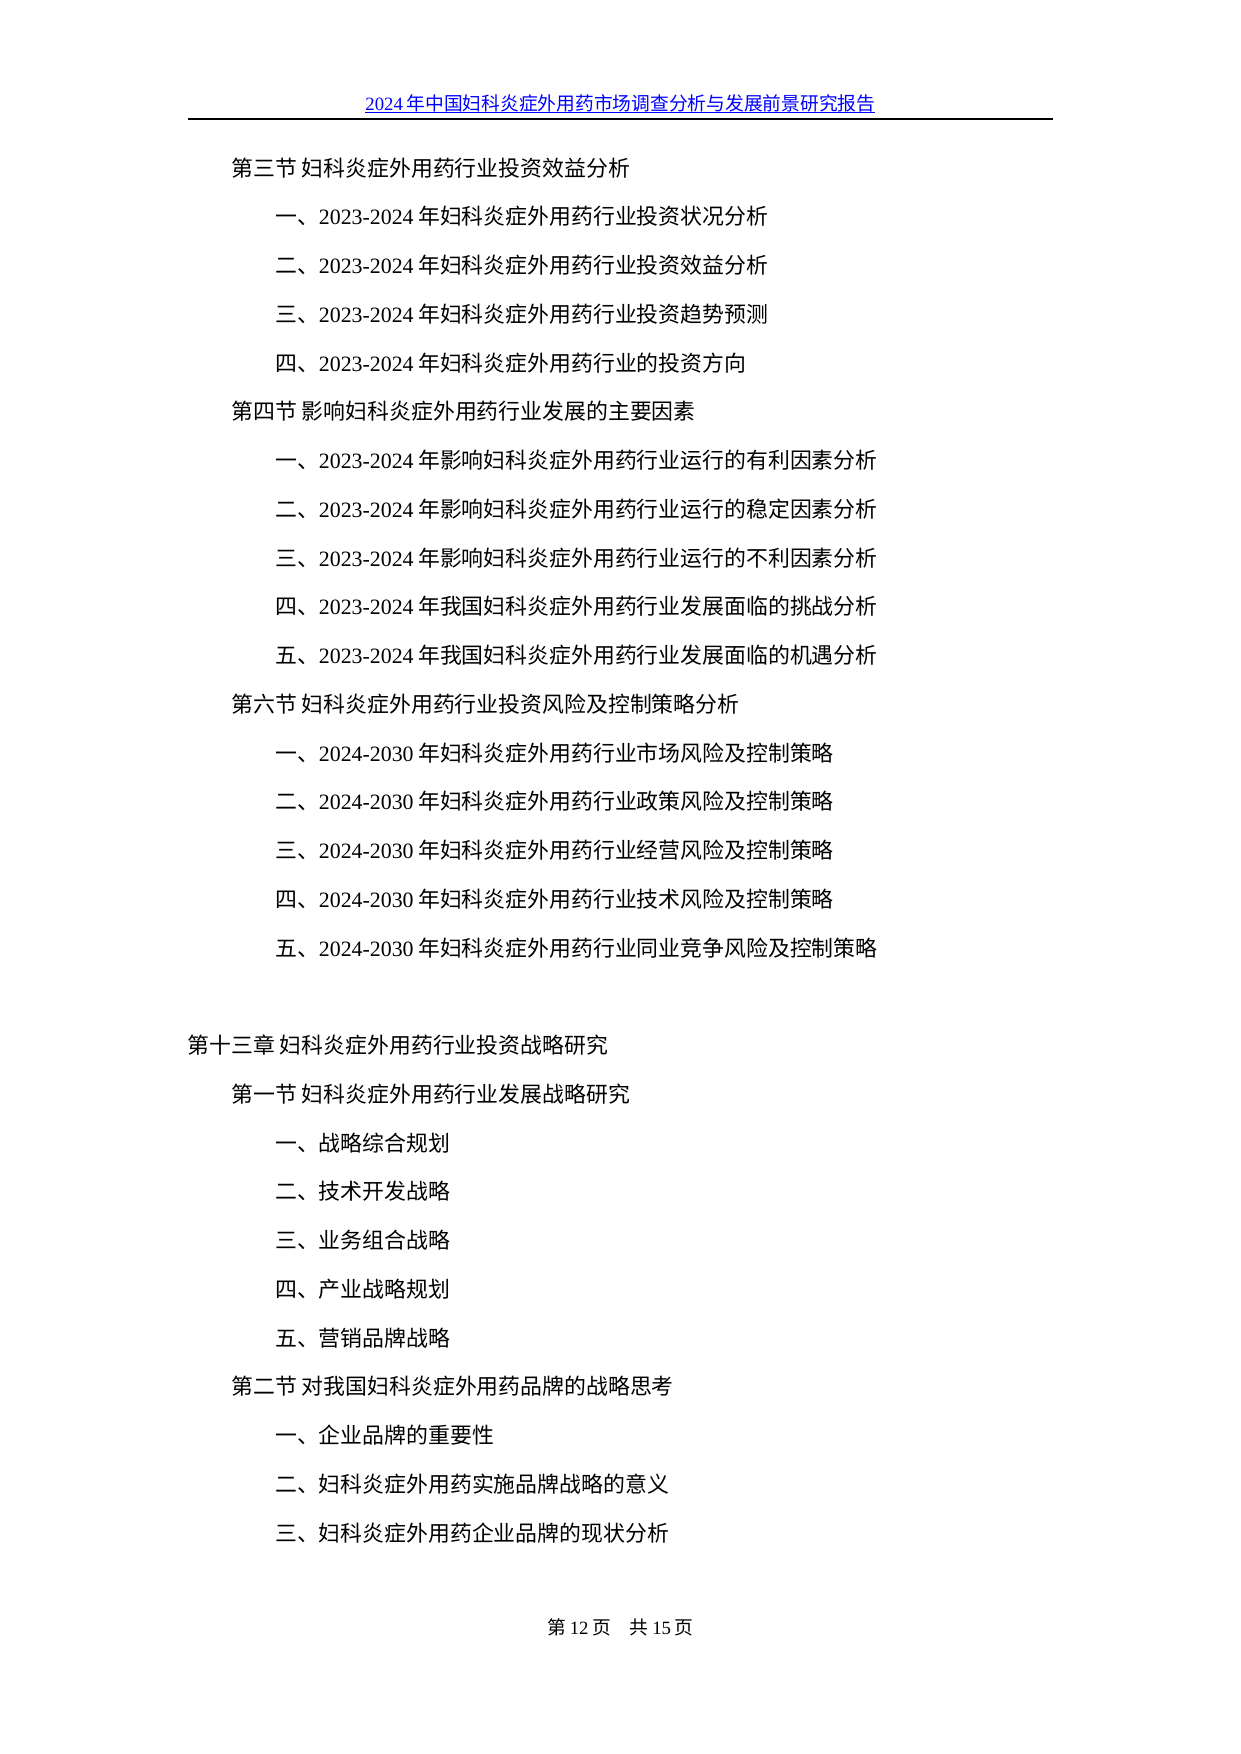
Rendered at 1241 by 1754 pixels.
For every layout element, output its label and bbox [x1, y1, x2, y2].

text [187, 150, 1053, 1548]
